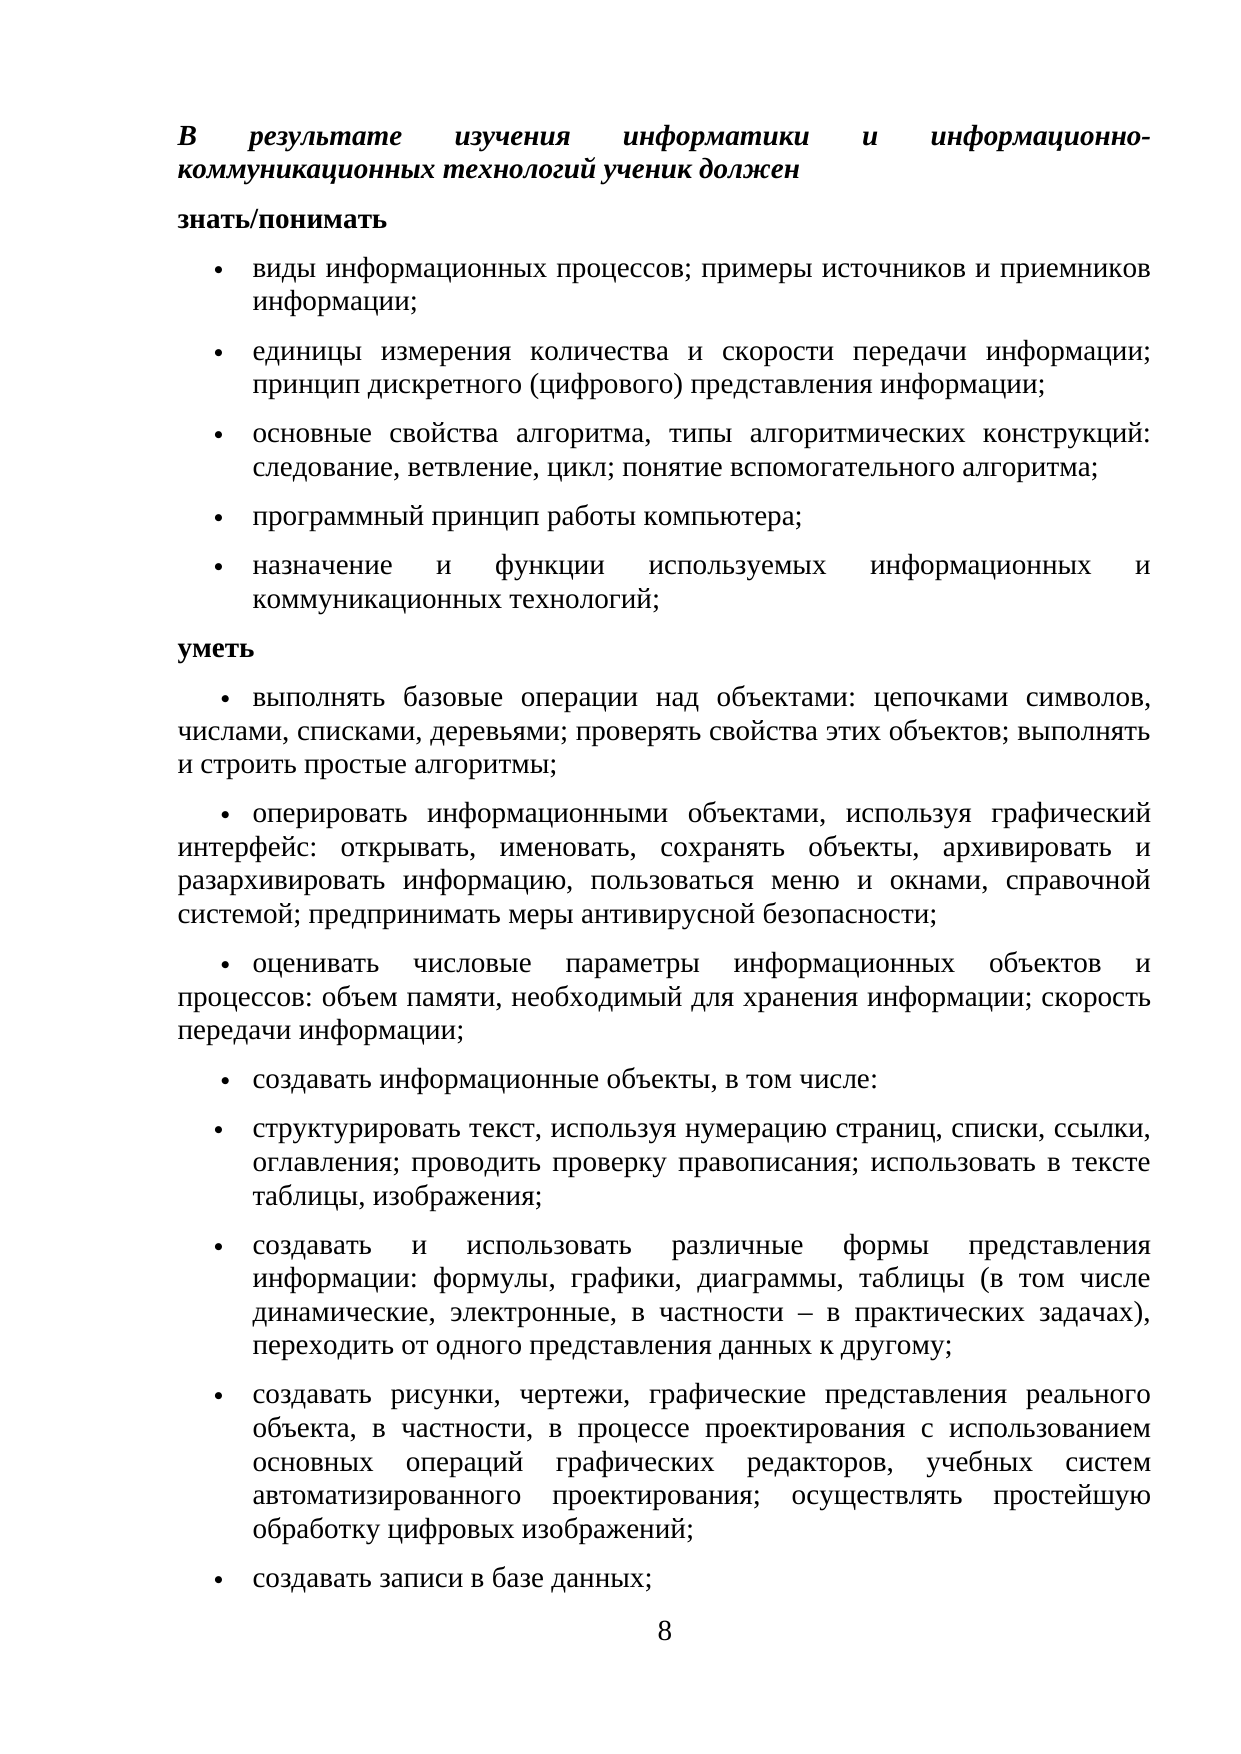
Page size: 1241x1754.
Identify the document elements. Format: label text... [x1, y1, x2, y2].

list создавать рисунки, чертежи, графические представления реального объекта, в частности, в процессе проектирования с использованием основных операций графических редакторов, учебных систем автоматизированного проектирования; осуществлять простейшую обработку цифровых изображений; [215, 1377, 1152, 1544]
text уметь [177, 630, 1152, 663]
list оценивать числовые параметры информационных объектов и процессов: объем памяти, необходимый для хранения информации; скорость передачи информации; [177, 945, 1152, 1046]
list создавать информационные объекты, в том числе: [177, 1061, 1152, 1095]
text В результате изучения информатики и информационно-коммуникационных технологий ученик должен [177, 118, 1152, 185]
list структурировать текст, используя нумерацию страниц, списки, ссылки, оглавления; проводить проверку правописания; использовать в тексте таблицы, изображения; [215, 1111, 1152, 1211]
list программный принцип работы компьютера; [215, 498, 1152, 532]
list оперировать информационными объектами, используя графический интерфейс: открывать, именовать, сохранять объекты, архивировать и разархивировать информацию, пользоваться меню и окнами, справочной системой; предпринимать меры антивирусной безопасности; [177, 795, 1152, 929]
list основные свойства алгоритма, типы алгоритмических конструкций: следование, ветвление, цикл; понятие вспомогательного алгоритма; [215, 415, 1152, 482]
list виды информационных процессов; примеры источников и приемников информации; [215, 250, 1152, 317]
list выполнять базовые операции над объектами: цепочками символов, числами, списками, деревьями; проверять свойства этих объектов; выполнять и строить простые алгоритмы; [177, 679, 1152, 780]
list создавать и использовать различные формы представления информации: формулы, графики, диаграммы, таблицы (в том числе динамические, электронные, в частности – в практических задачах), переходить от одного представления данных к другому; [215, 1227, 1152, 1361]
list единицы измерения количества и скорости передачи информации; принцип дискретного (цифрового) представления информации; [215, 333, 1152, 400]
list создавать записи в базе данных; [215, 1560, 1152, 1593]
text знать/понимать [177, 201, 1152, 234]
list назначение и функции используемых информационных и коммуникационных технологий; [215, 547, 1152, 614]
